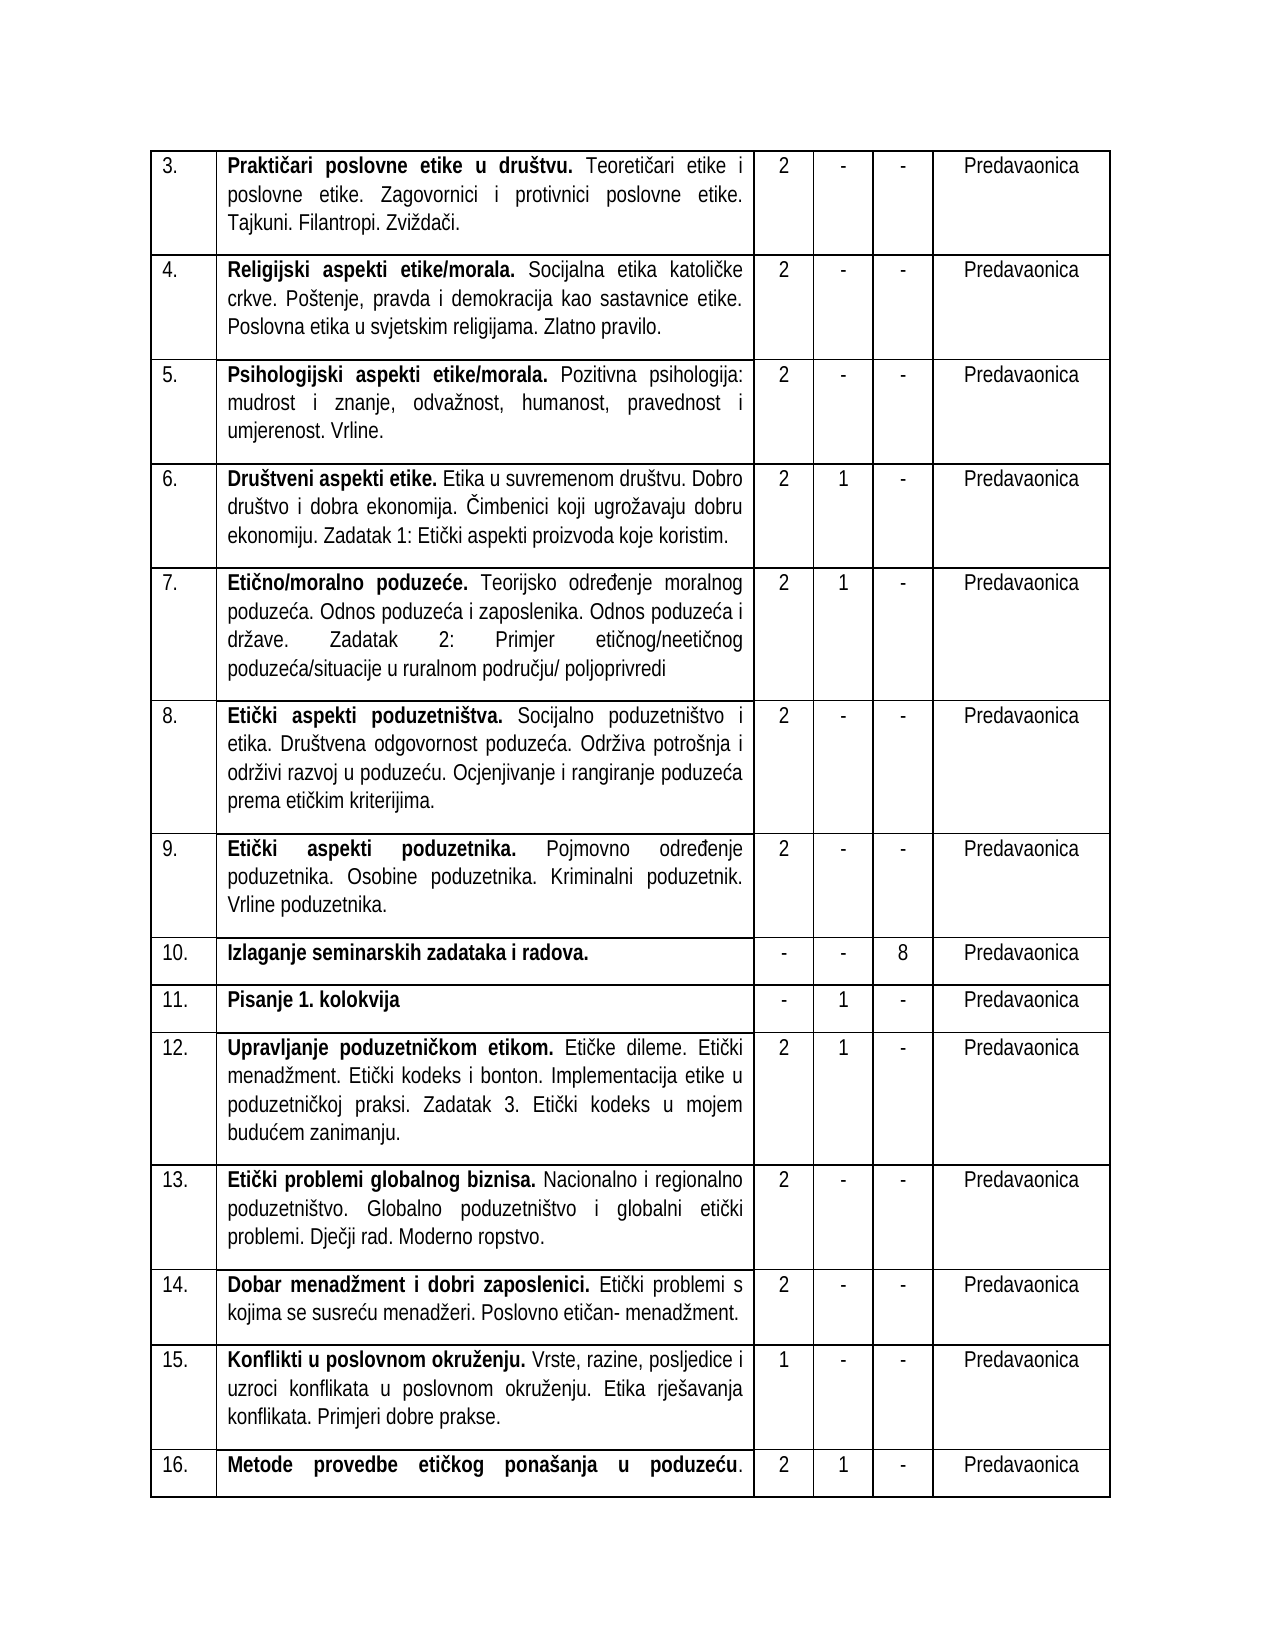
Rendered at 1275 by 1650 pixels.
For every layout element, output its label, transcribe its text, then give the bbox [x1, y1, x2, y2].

table_cell 3. [152, 152, 216, 254]
table_cell 15. [152, 1346, 216, 1449]
table_cell Konflikti u poslovnom okruženju. Vrste, razine, posljedice i uzroci konflikata u poslovnom okruženju. Etika rješavanja konflikata. Primjeri dobre prakse. [217, 1346, 753, 1449]
table_cell 14. [152, 1270, 216, 1344]
table_cell - [874, 1450, 932, 1496]
table_cell 2 [755, 1450, 813, 1496]
table_cell Upravljanje poduzetničkom etikom. Etičke dileme. Etički menadžment. Etički kodeks i bonton. Implementacija etike u poduzetničkoj praksi. Zadatak 3. Etički kodeks u mojem budućem zanimanju. [217, 1034, 753, 1164]
table_cell - [874, 152, 932, 254]
table_cell 2 [755, 701, 813, 832]
table_cell 1 [755, 1346, 813, 1449]
table_cell - [755, 938, 813, 984]
table_cell - [874, 465, 932, 567]
table_cell - [874, 701, 932, 832]
table_cell 2 [755, 834, 813, 937]
table_cell - [755, 986, 813, 1032]
table_cell - [874, 1346, 932, 1449]
table_cell 1 [814, 569, 872, 700]
table_cell Predavaonica [934, 256, 1109, 358]
table_cell - [874, 256, 932, 358]
table_cell 2 [755, 465, 813, 567]
table_cell - [814, 152, 872, 254]
table_cell 2 [755, 360, 813, 463]
table_cell - [814, 834, 872, 937]
table_cell - [874, 834, 932, 937]
table_cell - [814, 1166, 872, 1268]
table_cell 8 [874, 938, 932, 984]
table_cell 6. [152, 465, 216, 567]
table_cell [217, 1451, 753, 1496]
table_cell 2 [755, 256, 813, 358]
table_cell 10. [152, 938, 216, 984]
table_cell Izlaganje seminarskih zadataka i radova. [217, 939, 753, 984]
table_cell 9. [152, 834, 216, 937]
table_cell 7. [152, 569, 216, 700]
table_cell - [874, 360, 932, 463]
table_cell 1 [814, 986, 872, 1032]
table_cell - [814, 701, 872, 832]
table_cell 16. [152, 1450, 216, 1496]
table_cell Predavaonica [934, 360, 1109, 463]
table_cell Praktičari poslovne etike u društvu. Teoretičari etike i poslovne etike. Zagovornici i protivnici poslovne etike. Tajkuni. Filantropi. Zviždači. [217, 152, 753, 254]
table_cell 1 [814, 1450, 872, 1496]
table_cell - [874, 1270, 932, 1344]
table_cell Predavaonica [934, 569, 1109, 700]
table_cell - [814, 1270, 872, 1344]
table_cell Pisanje 1. kolokvija [217, 986, 753, 1032]
table_cell Etički aspekti poduzetnika. Pojmovno određenje poduzetnika. Osobine poduzetnika. Kriminalni poduzetnik. Vrline poduzetnika. [217, 835, 753, 937]
table_cell - [874, 986, 932, 1032]
table_cell 1 [814, 465, 872, 567]
table_cell Psihologijski aspekti etike/morala. Pozitivna psihologija: mudrost i znanje, odvažnost, humanost, pravednost i umjerenost. Vrline. [217, 361, 753, 463]
table_cell Religijski aspekti etike/morala. Socijalna etika katoličke crkve. Poštenje, pravda i demokracija kao sastavnice etike. Poslovna etika u svjetskim religijama. Zlatno pravilo. [217, 256, 753, 358]
table_cell 4. [152, 256, 216, 358]
table_cell Predavaonica [934, 938, 1109, 984]
table_cell Predavaonica [934, 1166, 1109, 1268]
table_cell Dobar menadžment i dobri zaposlenici. Etički problemi s kojima se susreću menadžeri. Poslovno etičan- menadžment. [217, 1271, 753, 1344]
table_cell 2 [755, 1166, 813, 1268]
table_cell Predavaonica [934, 465, 1109, 567]
table_cell - [874, 1033, 932, 1164]
table_cell 2 [755, 1270, 813, 1344]
table_cell 12. [152, 1033, 216, 1164]
table_cell Etički problemi globalnog biznisa. Nacionalno i regionalno poduzetništvo. Globalno poduzetništvo i globalni etički problemi. Dječji rad. Moderno ropstvo. [217, 1166, 753, 1268]
table_cell Etički aspekti poduzetništva. Socijalno poduzetništvo i etika. Društvena odgovornost poduzeća. Održiva potrošnja i održivi razvoj u poduzeću. Ocjenjivanje i rangiranje poduzeća prema etičkim kriterijima. [217, 702, 753, 832]
table_cell - [874, 1166, 932, 1268]
table_cell Predavaonica [934, 1270, 1109, 1344]
table_cell - [814, 1346, 872, 1449]
table_cell Etično/moralno poduzeće. Teorijsko određenje moralnog poduzeća. Odnos poduzeća i zaposlenika. Odnos poduzeća i države. Zadatak 2: Primjer etičnog/neetičnog poduzeća/situacije u ruralnom području/ poljoprivredi [217, 569, 753, 700]
table_cell 5. [152, 360, 216, 463]
table_cell Predavaonica [934, 1450, 1109, 1496]
table_cell 2 [755, 569, 813, 700]
table_cell Predavaonica [934, 1346, 1109, 1449]
table_cell 8. [152, 701, 216, 832]
table_cell Društveni aspekti etike. Etika u suvremenom društvu. Dobro društvo i dobra ekonomija. Čimbenici koji ugrožavaju dobru ekonomiju. Zadatak 1: Etički aspekti proizvoda koje koristim. [217, 465, 753, 567]
table_cell - [874, 569, 932, 700]
table_cell 2 [755, 1033, 813, 1164]
table_cell Predavaonica [934, 986, 1109, 1032]
table_cell 1 [814, 1033, 872, 1164]
table_cell Predavaonica [934, 834, 1109, 937]
table_cell Predavaonica [934, 152, 1109, 254]
table_cell - [814, 360, 872, 463]
table_cell - [814, 938, 872, 984]
table_cell 13. [152, 1166, 216, 1268]
table_cell 2 [755, 152, 813, 254]
table_cell Predavaonica [934, 701, 1109, 832]
table_cell 11. [152, 986, 216, 1032]
table_cell Predavaonica [934, 1033, 1109, 1164]
table_cell - [814, 256, 872, 358]
